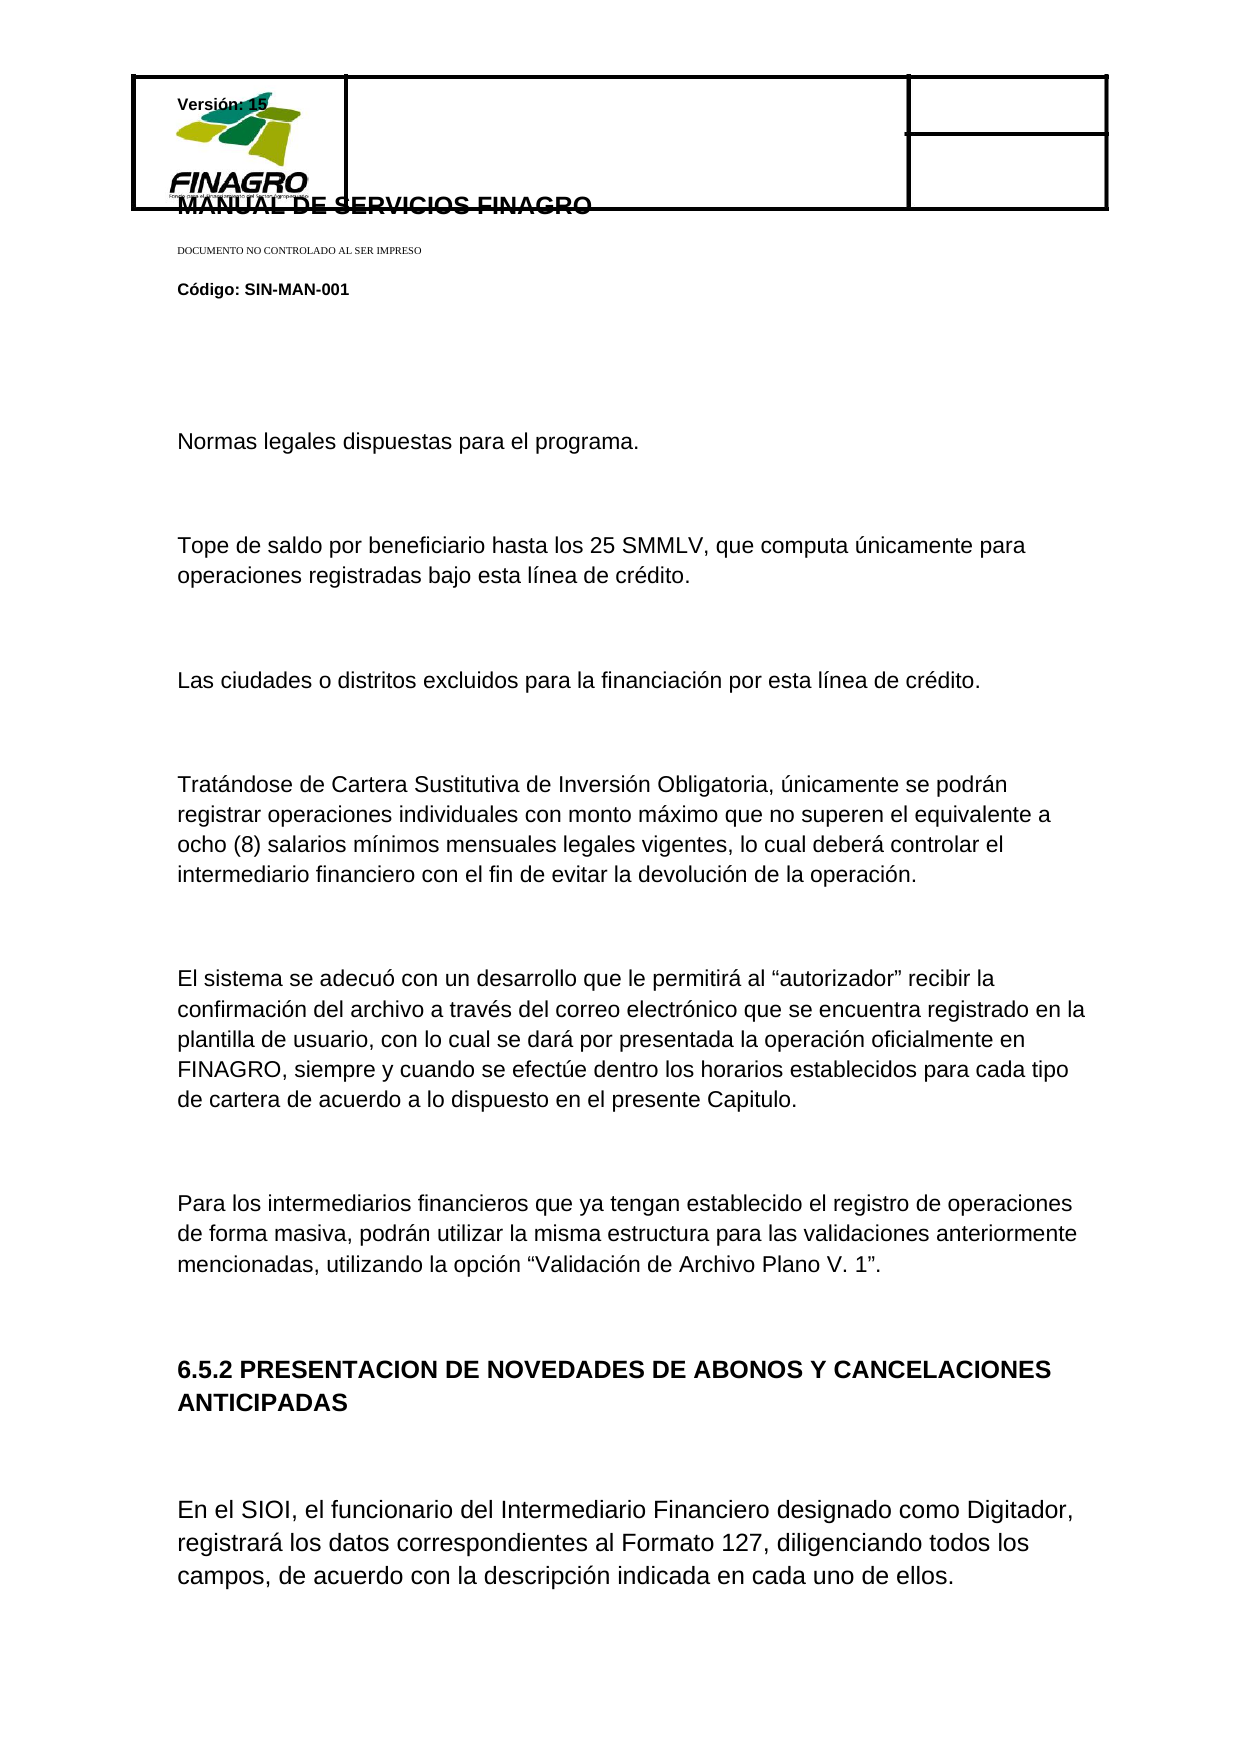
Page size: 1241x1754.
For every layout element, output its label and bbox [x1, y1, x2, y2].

picture [221, 202, 226, 211]
picture [577, 199, 587, 211]
picture [504, 202, 509, 211]
picture [131, 74, 1109, 211]
picture [438, 199, 448, 211]
picture [372, 200, 380, 205]
picture [559, 200, 567, 205]
picture [297, 200, 305, 211]
